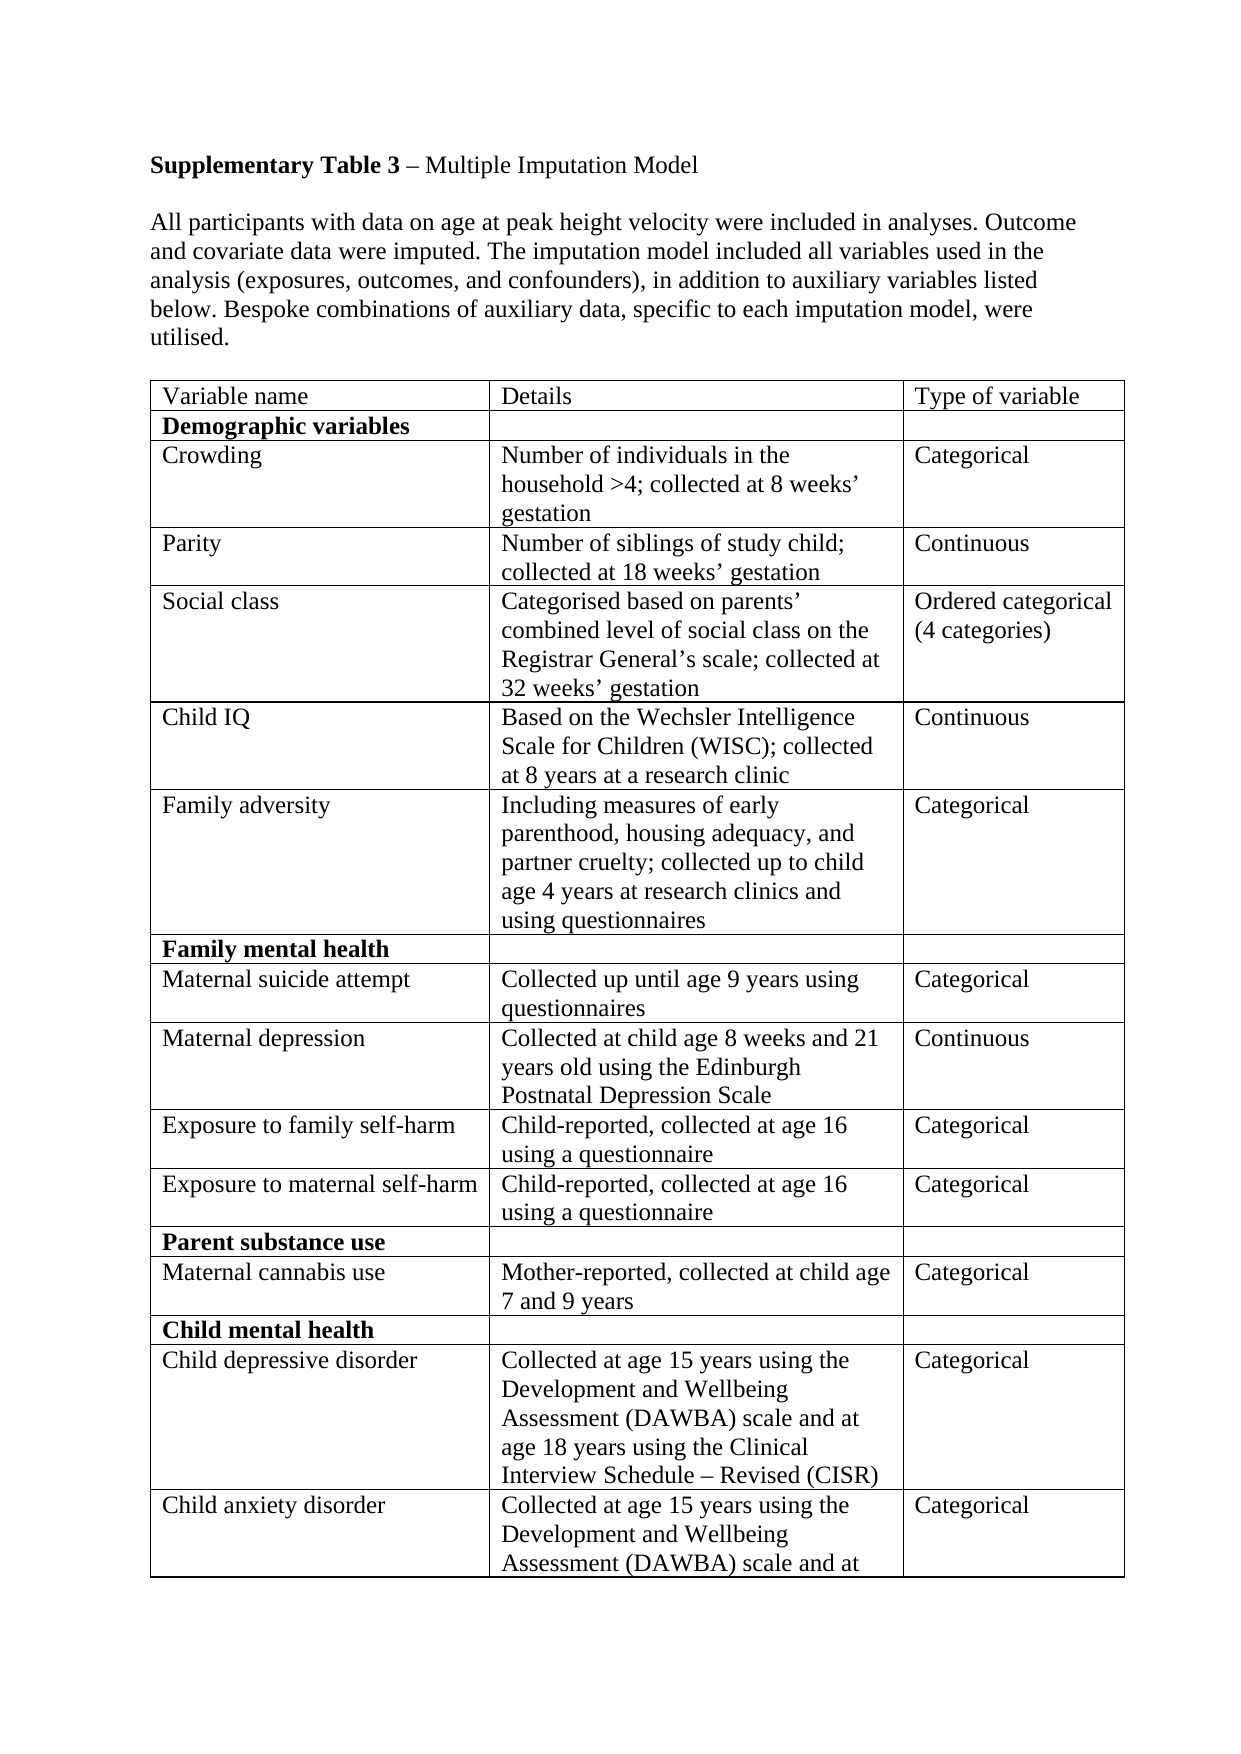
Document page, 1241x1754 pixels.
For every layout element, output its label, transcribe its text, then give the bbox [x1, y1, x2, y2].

table_header Variable name [151, 381, 489, 410]
table_cell Based on the Wechsler Intelligence Scale for Children (WISC); collected at 8 years at a research clinic [490, 703, 903, 789]
table_cell Categorical [904, 1110, 1124, 1168]
table_cell [490, 1316, 903, 1344]
table_cell [490, 411, 903, 439]
table_cell Family adversity [151, 790, 489, 933]
table_header Details [490, 381, 903, 410]
table_cell [904, 1227, 1124, 1256]
table_cell Number of individuals in the household >4; collected at 8 weeks’ gestation [490, 441, 903, 527]
table_cell Number of siblings of study child; collected at 18 weeks’ gestation [490, 528, 903, 585]
table_cell Collected at child age 8 weeks and 21 years old using the Edinburgh Postnatal Depression Scale [490, 1023, 903, 1109]
table_cell Categorical [904, 964, 1124, 1022]
table_cell Child mental health [151, 1316, 489, 1344]
table_header Type of variable [904, 381, 1124, 410]
table_cell Collected up until age 9 years using questionnaires [490, 964, 903, 1022]
table_cell [490, 935, 903, 963]
table_cell Exposure to family self-harm [151, 1110, 489, 1168]
text All participants with data on age at peak height velocity were included in analyses. Outcome and covariate data were imputed. The imputation model included all variables used in the analysis (exposures, outcomes, and confounders), in addition to auxiliary variables listed below. Bespoke combinations of auxiliary data, specific to each imputation model, were utilised. [150, 207, 1090, 351]
table_cell Ordered categorical (4 categories) [904, 586, 1124, 701]
table_cell Categorised based on parents’ combined level of social class on the Registrar General’s scale; collected at 32 weeks’ gestation [490, 586, 903, 701]
table_cell [490, 1227, 903, 1256]
table_cell [904, 935, 1124, 963]
table_cell Exposure to maternal self-harm [151, 1169, 489, 1226]
table_cell Social class [151, 586, 489, 701]
table_cell [904, 411, 1124, 439]
table_cell Categorical [904, 790, 1124, 933]
table_cell Categorical [904, 1345, 1124, 1489]
table_cell Crowding [151, 441, 489, 527]
table_cell Mother-reported, collected at child age 7 and 9 years [490, 1257, 903, 1314]
table_cell Maternal suicide attempt [151, 964, 489, 1022]
table_cell Parent substance use [151, 1227, 489, 1256]
table_cell Including measures of early parenthood, housing adequacy, and partner cruelty; collected up to child age 4 years at research clinics and using questionnaires [490, 790, 903, 933]
table_cell Maternal depression [151, 1023, 489, 1109]
table_cell Categorical [904, 1490, 1124, 1576]
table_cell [151, 1490, 489, 1576]
table_cell Child-reported, collected at age 16 using a questionnaire [490, 1110, 903, 1168]
table_cell Categorical [904, 1169, 1124, 1226]
table_cell Parity [151, 528, 489, 585]
text Supplementary Table 3 – Multiple Imputation Model [150, 150, 1090, 179]
table_cell Demographic variables [151, 411, 489, 439]
table_cell Continuous [904, 703, 1124, 789]
table_cell [904, 1316, 1124, 1344]
table_cell Child-reported, collected at age 16 using a questionnaire [490, 1169, 903, 1226]
table_cell Child IQ [151, 703, 489, 789]
table_cell Child depressive disorder [151, 1345, 489, 1489]
table_cell Family mental health [151, 935, 489, 963]
table_cell Continuous [904, 1023, 1124, 1109]
table_cell Categorical [904, 441, 1124, 527]
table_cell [490, 1490, 903, 1576]
table_cell Continuous [904, 528, 1124, 585]
table_cell Maternal cannabis use [151, 1257, 489, 1314]
table_cell Categorical [904, 1257, 1124, 1314]
